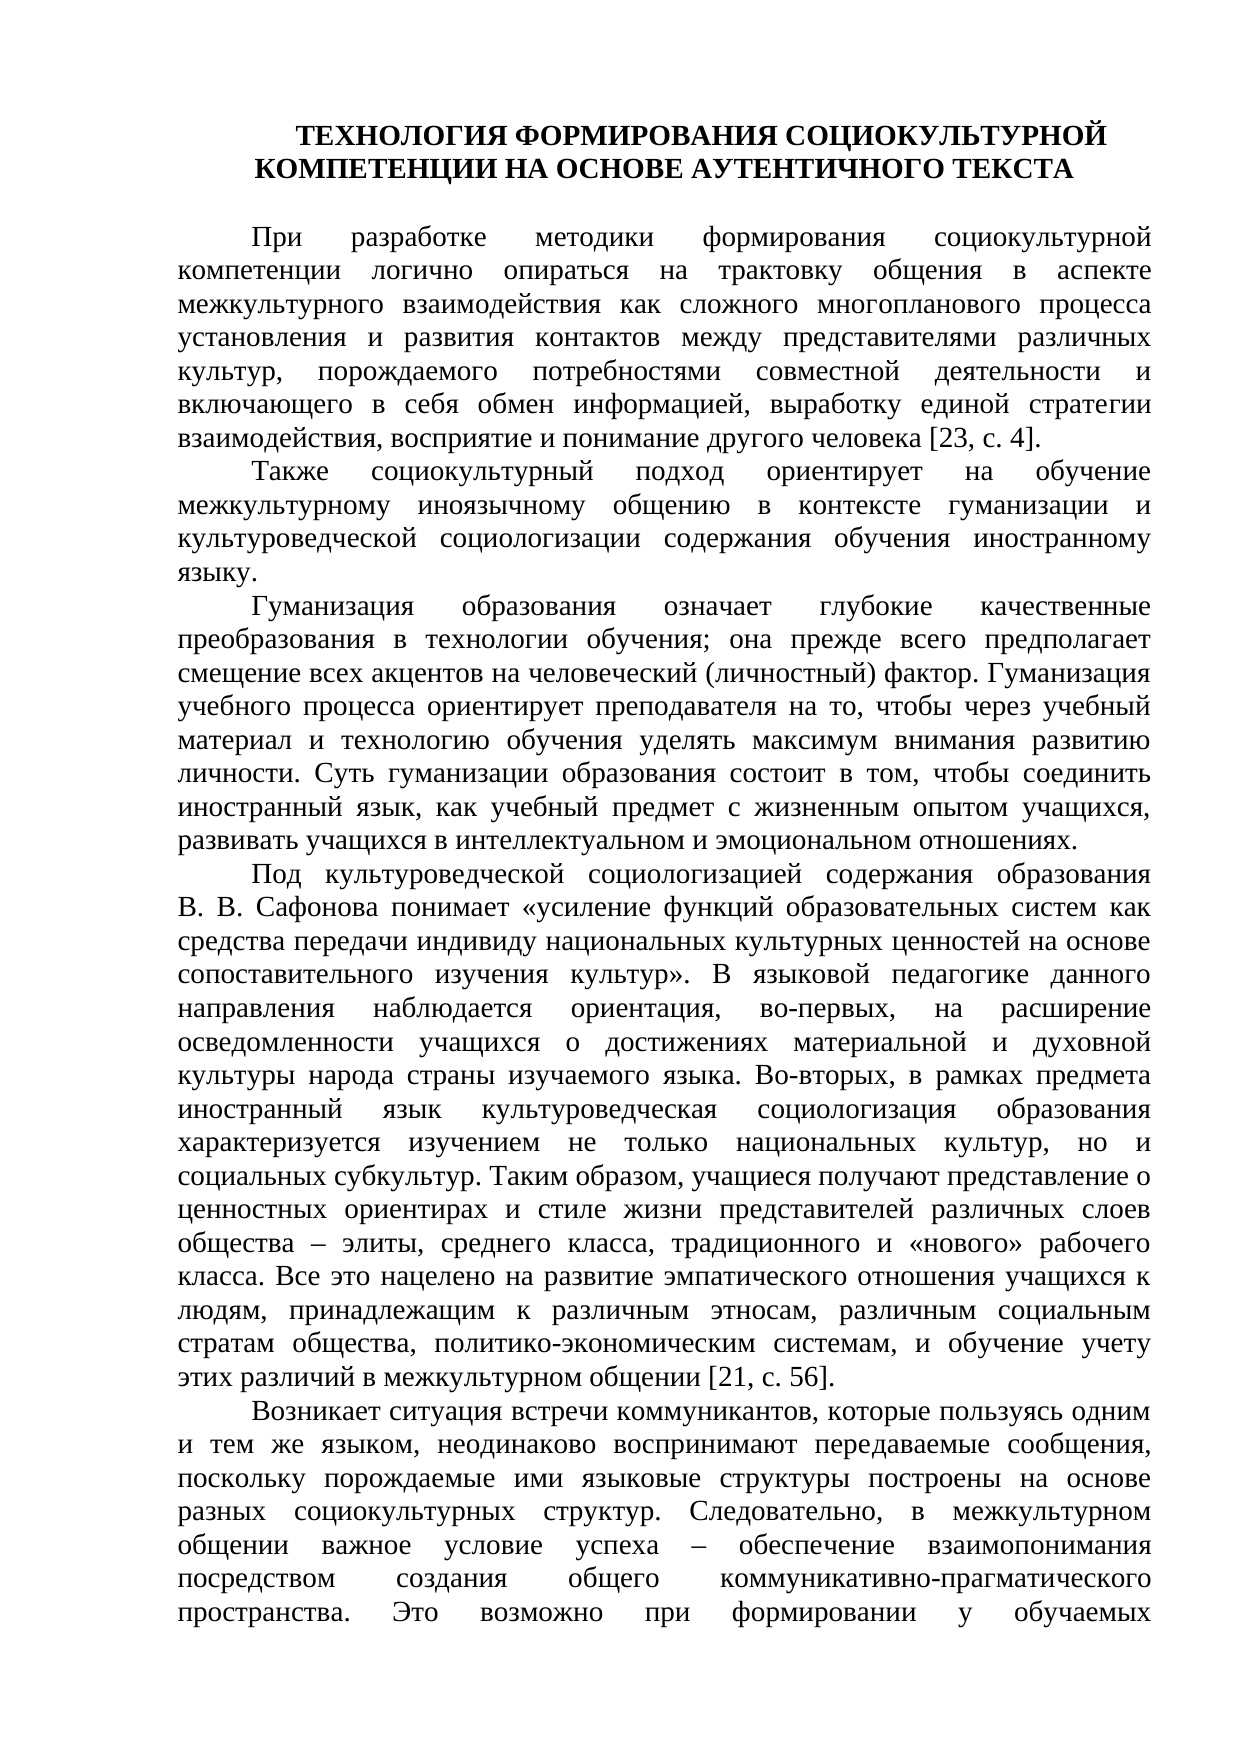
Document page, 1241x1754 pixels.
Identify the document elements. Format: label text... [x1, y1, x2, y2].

text ТЕХНОЛОГИЯ ФОРМИРОВАНИЯ СОЦИОКУЛЬТУРНОЙ КОМПЕТЕНЦИИ НА ОСНОВЕ АУТЕНТИЧНОГО ТЕКСТА [177, 118, 1152, 185]
text Также социокультурный подход ориентирует на обучение межкультурному иноязычному общению в контексте гуманизации и культуроведческой социологизации содержания обучения иностранному языку. [177, 453, 1152, 588]
text При разработке методики формирования социокультурной компетенции логично опираться на трактовку общения в аспекте межкультурного взаимодействия как сложного многопланового процесса установления и развития контактов между представителями различных культур, порождаемого потребностями совместной деятельности и включающего в себя обмен информацией, выработку единой стратегии взаимодействия, восприятие и понимание другого человека [23, с. 4]. [177, 219, 1152, 453]
text Гуманизация образования означает глубокие качественные преобразования в технологии обучения; она прежде всего предполагает смещение всех акцентов на человеческий (личностный) фактор. Гуманизация учебного процесса ориентирует преподавателя на то, чтобы через учебный материал и технологию обучения уделять максимум внимания развитию личности. Суть гуманизации образования состоит в том, чтобы соединить иностранный язык, как учебный предмет с жизненным опытом учащихся, развивать учащихся в интеллектуальном и эмоциональном отношениях. [177, 588, 1152, 856]
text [177, 1393, 1152, 1627]
text Под культуроведческой социологизацией содержания образования В. В. Сафонова понимает «усиление функций образовательных систем как средства передачи индивиду национальных культурных ценностей на основе сопоставительного изучения культур». В языковой педагогике данного направления наблюдается ориентация, во-первых, на расширение осведомленности учащихся о достижениях материальной и духовной культуры народа страны изучаемого языка. Во-вторых, в рамках предмета иностранный язык культуроведческая социологизация образования характеризуется изучением не только национальных культур, но и социальных субкультур. Таким образом, учащиеся получают представление о ценностных ориентирах и стиле жизни представителей различных слоев общества – элиты, среднего класса, традиционного и «нового» рабочего класса. Все это нацелено на развитие эмпатического отношения учащихся к людям, принадлежащим к различным этносам, различным социальным стратам общества, политико-экономическим системам, и обучение учету этих различий в межкультурном общении [21, с. 56]. [177, 856, 1152, 1393]
